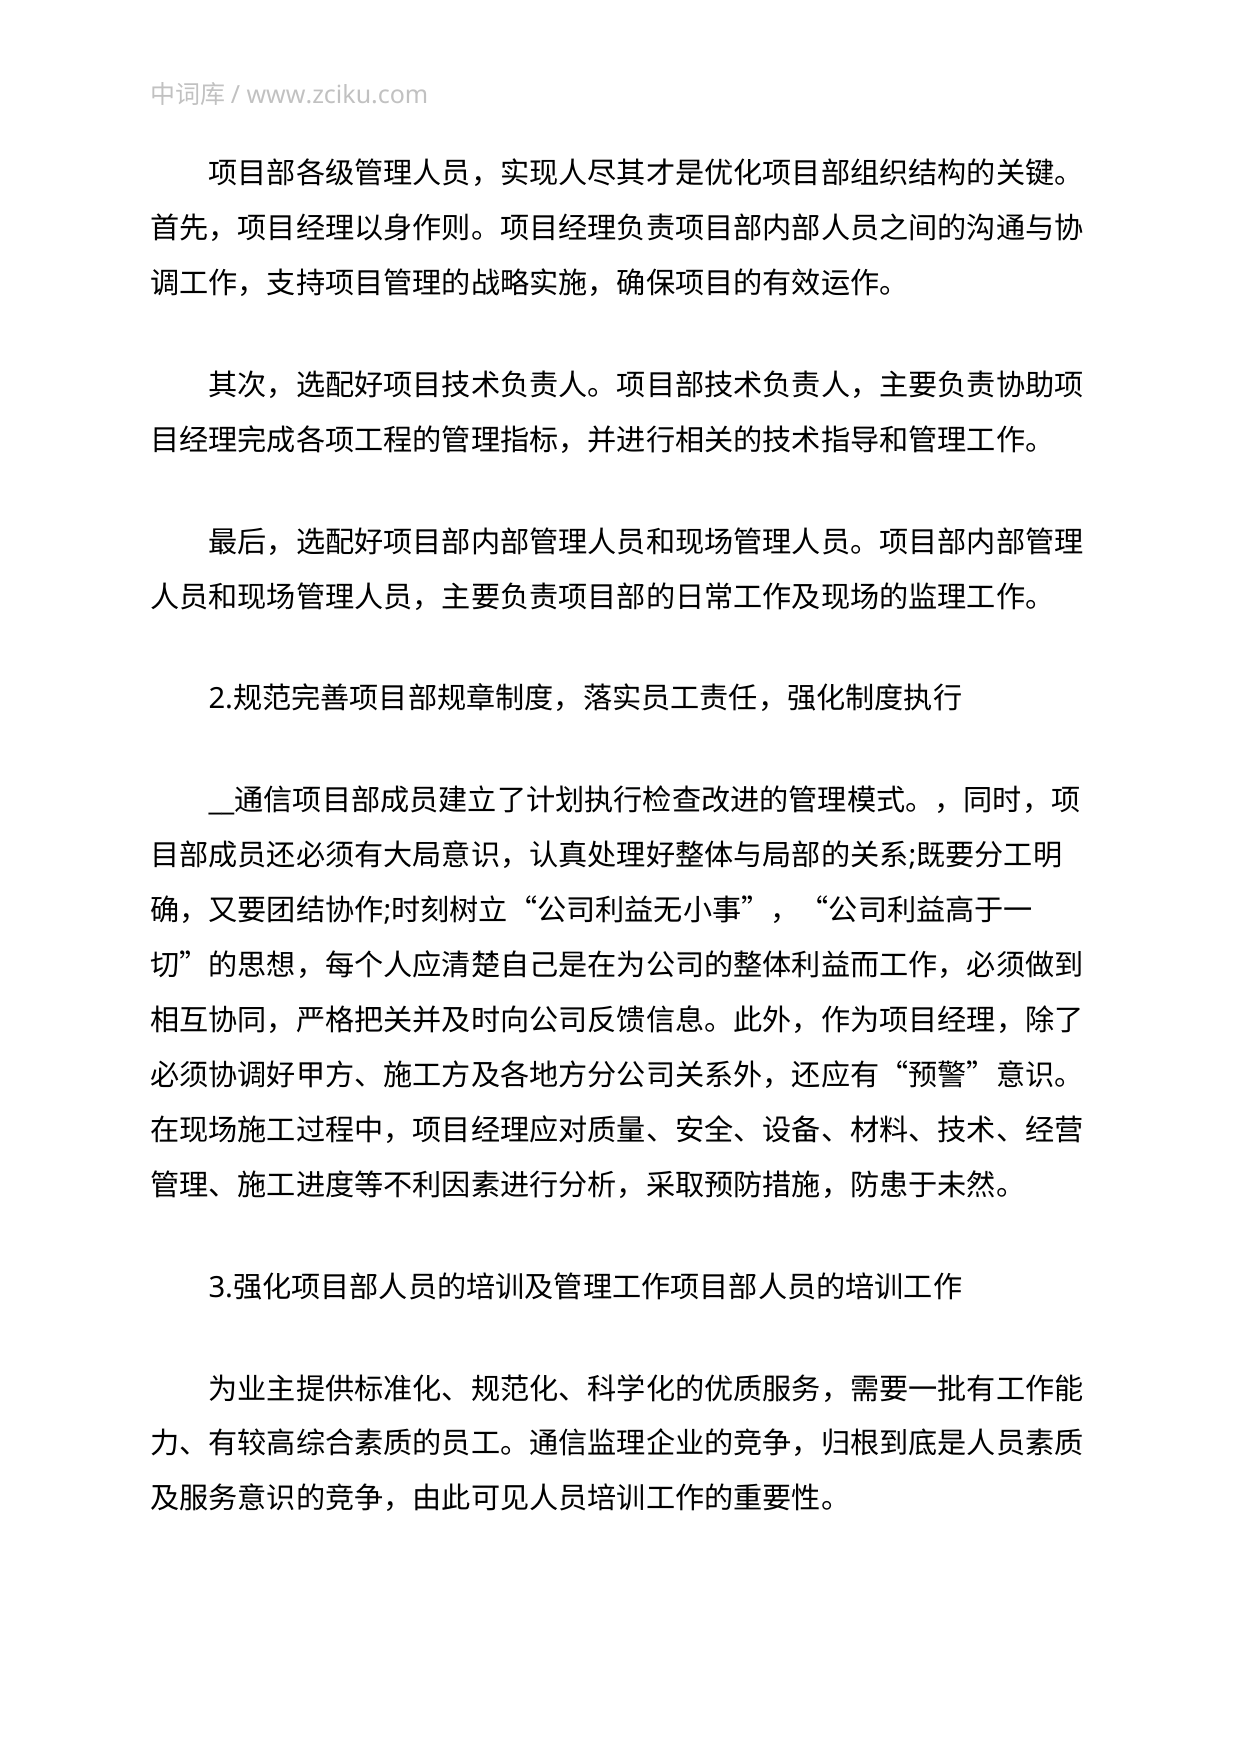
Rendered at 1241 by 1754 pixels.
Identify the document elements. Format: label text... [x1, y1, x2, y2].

text __通信项目部成员建立了计划执行检查改进的管理模式。，同时，项目部成员还必须有大局意识，认真处理好整体与局部的关系;既要分工明确，又要团结协作;时刻树立“公司利益无小事”，“公司利益高于一切”的思想，每个人应清楚自己是在为公司的整体利益而工作，必须做到相互协同，严格把关并及时向公司反馈信息。此外，作为项目经理，除了必须协调好甲方、施工方及各地方分公司关系外，还应有“预警”意识。在现场施工过程中，项目经理应对质量、安全、设备、材料、技术、经营管理、施工进度等不利因素进行分析，采取预防措施，防患于未然。 [150, 777, 1090, 1204]
text 2.规范完善项目部规章制度，落实员工责任，强化制度执行 [150, 675, 1090, 717]
text 最后，选配好项目部内部管理人员和现场管理人员。项目部内部管理人员和现场管理人员，主要负责项目部的日常工作及现场的监理工作。 [150, 518, 1090, 615]
text 项目部各级管理人员，实现人尽其才是优化项目部组织结构的关键。首先，项目经理以身作则。项目经理负责项目部内部人员之间的沟通与协调工作，支持项目管理的战略实施，确保项目的有效运作。 [150, 150, 1090, 302]
text 为业主提供标准化、规范化、科学化的优质服务，需要一批有工作能力、有较高综合素质的员工。通信监理企业的竞争，归根到底是人员素质及服务意识的竞争，由此可见人员培训工作的重要性。 [150, 1365, 1090, 1517]
text 其次，选配好项目技术负责人。项目部技术负责人，主要负责协助项目经理完成各项工程的管理指标，并进行相关的技术指导和管理工作。 [150, 362, 1090, 459]
text 3.强化项目部人员的培训及管理工作项目部人员的培训工作 [150, 1263, 1090, 1306]
